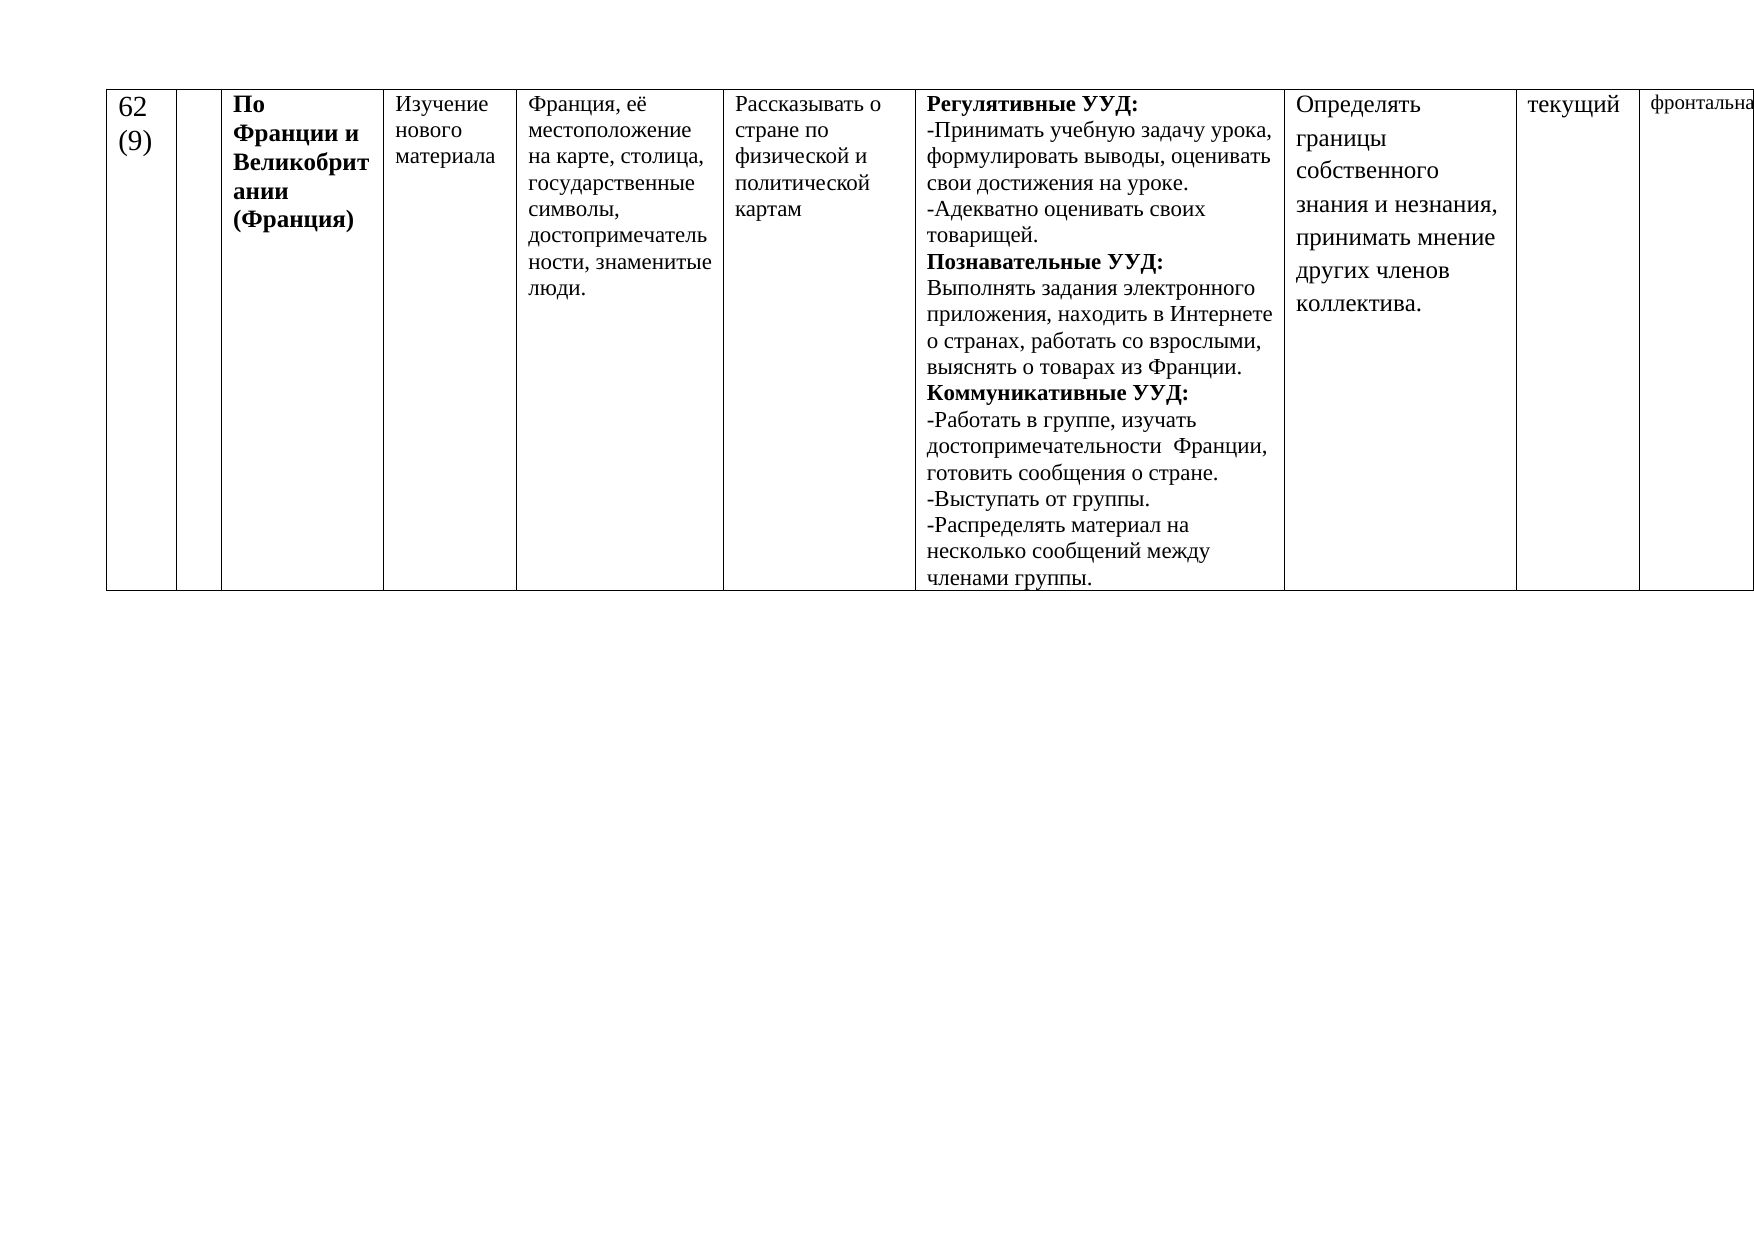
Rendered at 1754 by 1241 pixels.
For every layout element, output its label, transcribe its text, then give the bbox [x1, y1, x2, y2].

table_cell текущий [1517, 90, 1639, 590]
table_cell 62 (9) [107, 90, 176, 590]
table_cell Изучение нового материала [384, 90, 516, 590]
table_cell По Франции и Великобритании (Франция) [222, 90, 383, 590]
table_cell Рассказывать о стране по физической и политической картам [724, 90, 915, 590]
table_cell Регулятивные УУД: -Принимать учебную задачу урока, формулировать выводы, оценивать свои достижения на уроке. -Адекватно оценивать своих товарищей. Познавательные УУД: Выполнять задания электронного приложения, находить в Интернете о странах, работать со взрослыми, выяснять о товарах из Франции. Коммуникативные УУД: -Работать в группе, изучать достопримечательности Франции, готовить сообщения о стране. -Выступать от группы. -Распределять материал на несколько сообщений между членами группы. [916, 90, 1284, 590]
table_cell фронтальная [1640, 90, 1753, 590]
table_cell Определять границы собственного знания и незнания, принимать мнение других членов коллектива. [1285, 90, 1516, 590]
table_cell [177, 90, 221, 590]
table_cell Франция, её местоположение на карте, столица, государственные символы, достопримечательности, знаменитые люди. [517, 90, 723, 590]
